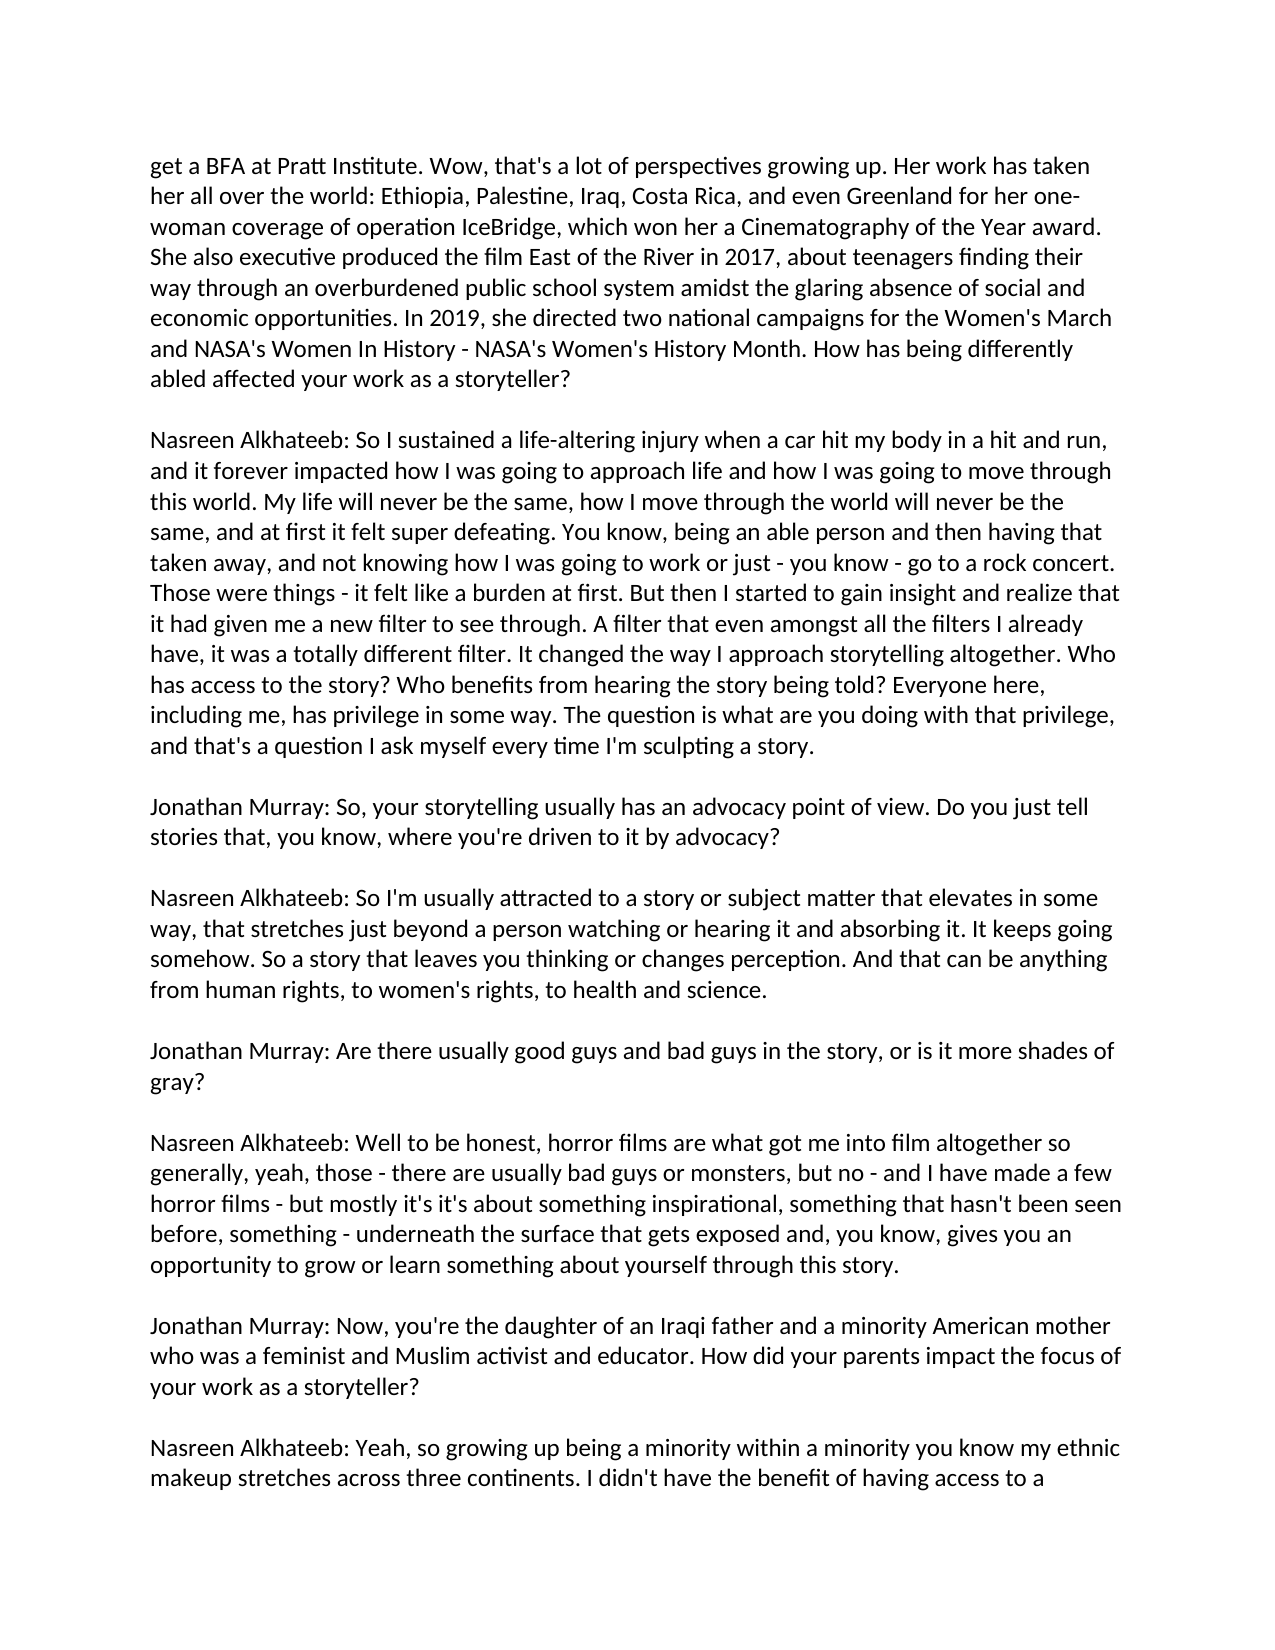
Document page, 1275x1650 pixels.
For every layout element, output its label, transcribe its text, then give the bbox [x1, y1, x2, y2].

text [150, 150, 1125, 394]
text Nasreen Alkhateeb: So I'm usually attracted to a story or subject matter that elevates in some way, that stretches just beyond a person watching or hearing it and absorbing it. It keeps going somehow. So a story that leaves you thinking or changes perception. And that can be anything from human rights, to women's rights, to health and science. [150, 882, 1125, 1004]
text Nasreen Alkhateeb: So I sustained a life-altering injury when a car hit my body in a hit and run, and it forever impacted how I was going to approach life and how I was going to move through this world. My life will never be the same, how I move through the world will never be the same, and at first it felt super defeating. You know, being an able person and then having that taken away, and not knowing how I was going to work or just - you know - go to a rock concert. Those were things - it felt like a burden at first. But then I started to gain insight and realize that it had given me a new filter to see through. A filter that even amongst all the filters I already have, it was a totally different filter. It changed the way I approach storytelling altogether. Who has access to the story? Who benefits from hearing the story being told? Everyone here, including me, has privilege in some way. The question is what are you doing with that privilege, and that's a question I ask myself every time I'm sculpting a story. [150, 425, 1125, 760]
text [150, 1432, 1125, 1493]
text Nasreen Alkhateeb: Well to be honest, horror films are what got me into film altogether so generally, yeah, those - there are usually bad guys or monsters, but no - and I have made a few horror films - but mostly it's it's about something inspirational, something that hasn't been seen before, something - underneath the surface that gets exposed and, you know, gives you an opportunity to grow or learn something about yourself through this story. [150, 1127, 1125, 1279]
text Jonathan Murray: So, your storytelling usually has an advocacy point of view. Do you just tell stories that, you know, where you're driven to it by advocacy? [150, 791, 1125, 852]
text Jonathan Murray: Are there usually good guys and bad guys in the story, or is it more shades of gray? [150, 1035, 1125, 1096]
text Jonathan Murray: Now, you're the daughter of an Iraqi father and a minority American mother who was a feminist and Muslim activist and educator. How did your parents impact the focus of your work as a storyteller? [150, 1310, 1125, 1401]
